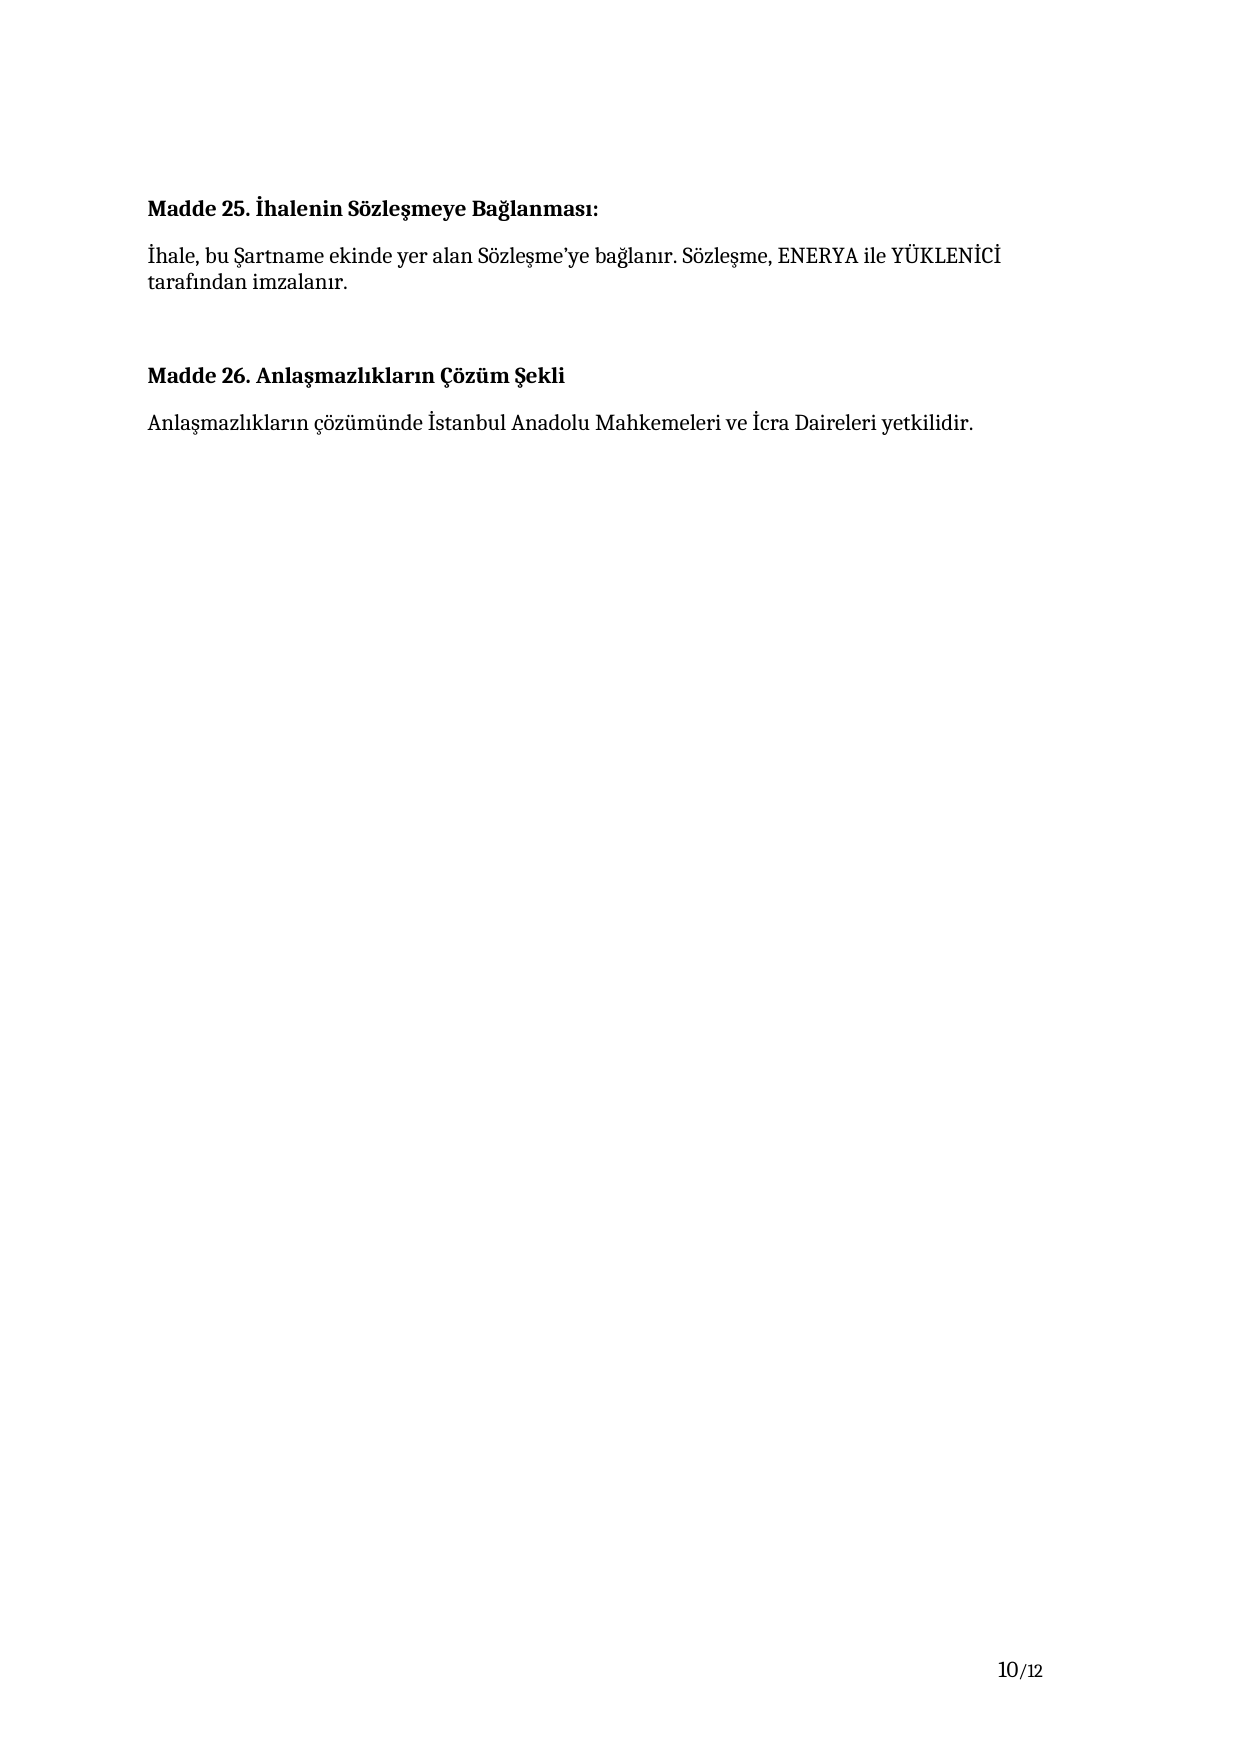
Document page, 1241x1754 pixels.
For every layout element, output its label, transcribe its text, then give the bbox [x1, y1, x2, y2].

text Anlaşmazlıkların çözümünde İstanbul Anadolu Mahkemeleri ve İcra Daireleri yetkilidir. [147, 409, 1105, 436]
subtitle Madde 25. İhalenin Sözleşmeye Bağlanması: [147, 195, 1105, 222]
subtitle Madde 26. Anlaşmazlıkların Çözüm Şekli [147, 363, 1105, 389]
text İhale, bu Şartname ekinde yer alan Sözleşme’ye bağlanır. Sözleşme, ENERYA ile YÜKLENİCİ tarafından imzalanır. [147, 242, 1095, 295]
